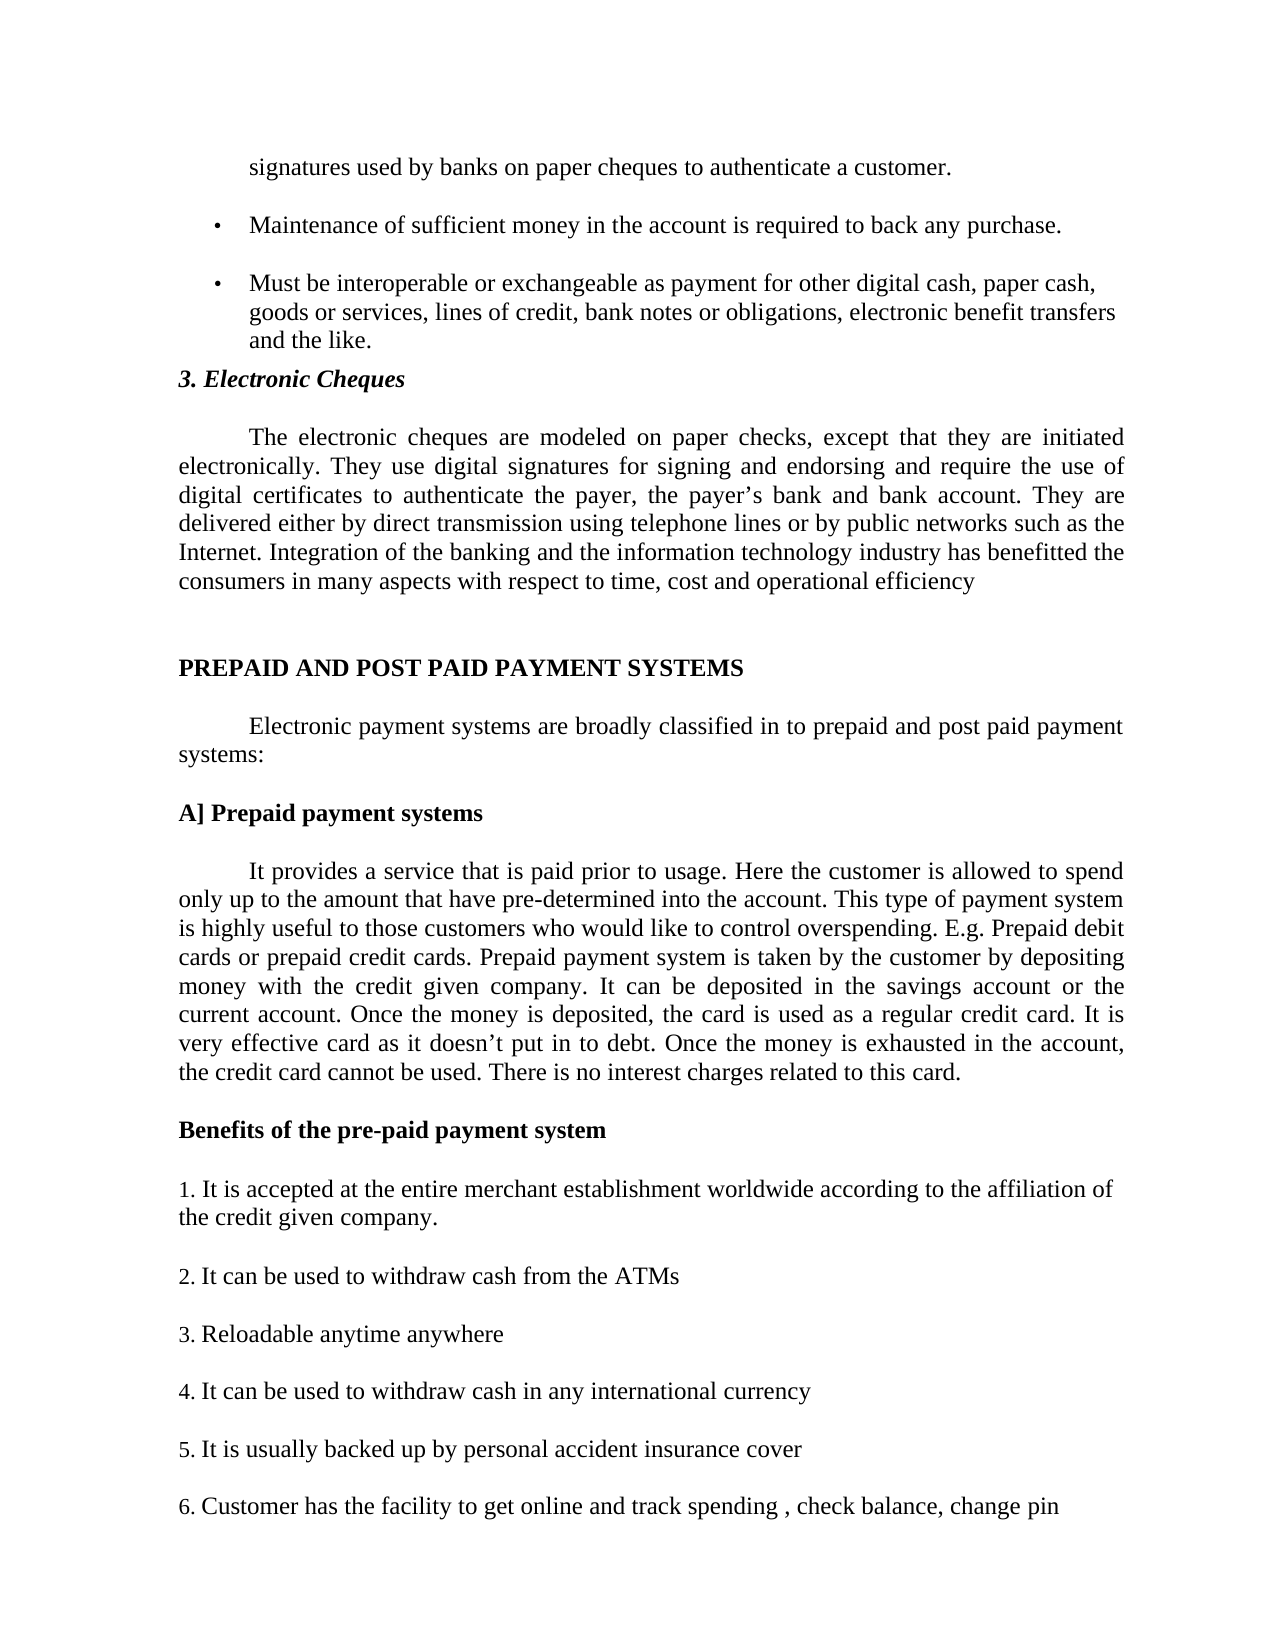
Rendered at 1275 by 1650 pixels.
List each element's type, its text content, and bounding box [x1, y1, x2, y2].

list Customer has the facility to get online and track spending , check balance, change pin [178, 1491, 1142, 1520]
list Must be interoperable or exchangeable as payment for other digital cash, paper cash, goods or services, lines of credit, bank notes or obligations, electronic benefit transfers and the like. [213, 268, 1125, 354]
text Electronic payment systems are broadly classified in to prepaid and post paid payment systems: [178, 711, 1125, 768]
list Reloadable anytime anywhere [178, 1319, 1142, 1347]
list It is accepted at the entire merchant establishment worldwide according to the affiliation of the credit given company. [178, 1174, 1125, 1231]
text A] Prepaid payment systems [178, 798, 1142, 826]
text signatures used by banks on paper cheques to authenticate a customer. [249, 152, 1142, 181]
text The electronic cheques are modeled on paper checks, except that they are initiated electronically. They use digital signatures for signing and endorsing and require the use of digital certificates to authenticate the payer, the payer’s bank and bank account. They are delivered either by direct transmission using telephone lines or by public networks such as the Internet. Integration of the banking and the information technology industry has benefitted the consumers in many aspects with respect to time, cost and operational efficiency [178, 422, 1126, 595]
text PREPAID AND POST PAID PAYMENT SYSTEMS [178, 653, 1142, 681]
list It can be used to withdraw cash in any international currency [178, 1376, 1142, 1405]
text It provides a service that is paid prior to usage. Here the customer is allowed to spend only up to the amount that have pre‐determined into the account. This type of payment system is highly useful to those customers who would like to control overspending. E.g. Prepaid debit cards or prepaid credit cards. Prepaid payment system is taken by the customer by depositing money with the credit given company. It can be deposited in the savings account or the current account. Once the money is deposited, the card is used as a regular credit card. It is very effective card as it doesn’t put in to debt. Once the money is exhausted in the account, the credit card cannot be used. There is no interest charges related to this card. [178, 856, 1125, 1086]
text 3. Electronic Cheques [178, 364, 1142, 393]
text Benefits of the pre‐paid payment system [178, 1116, 1142, 1144]
list Maintenance of sufficient money in the account is required to back any purchase. [213, 211, 1142, 239]
list It can be used to withdraw cash from the ATMs [178, 1261, 1142, 1290]
list It is usually backed up by personal accident insurance cover [178, 1434, 1142, 1463]
